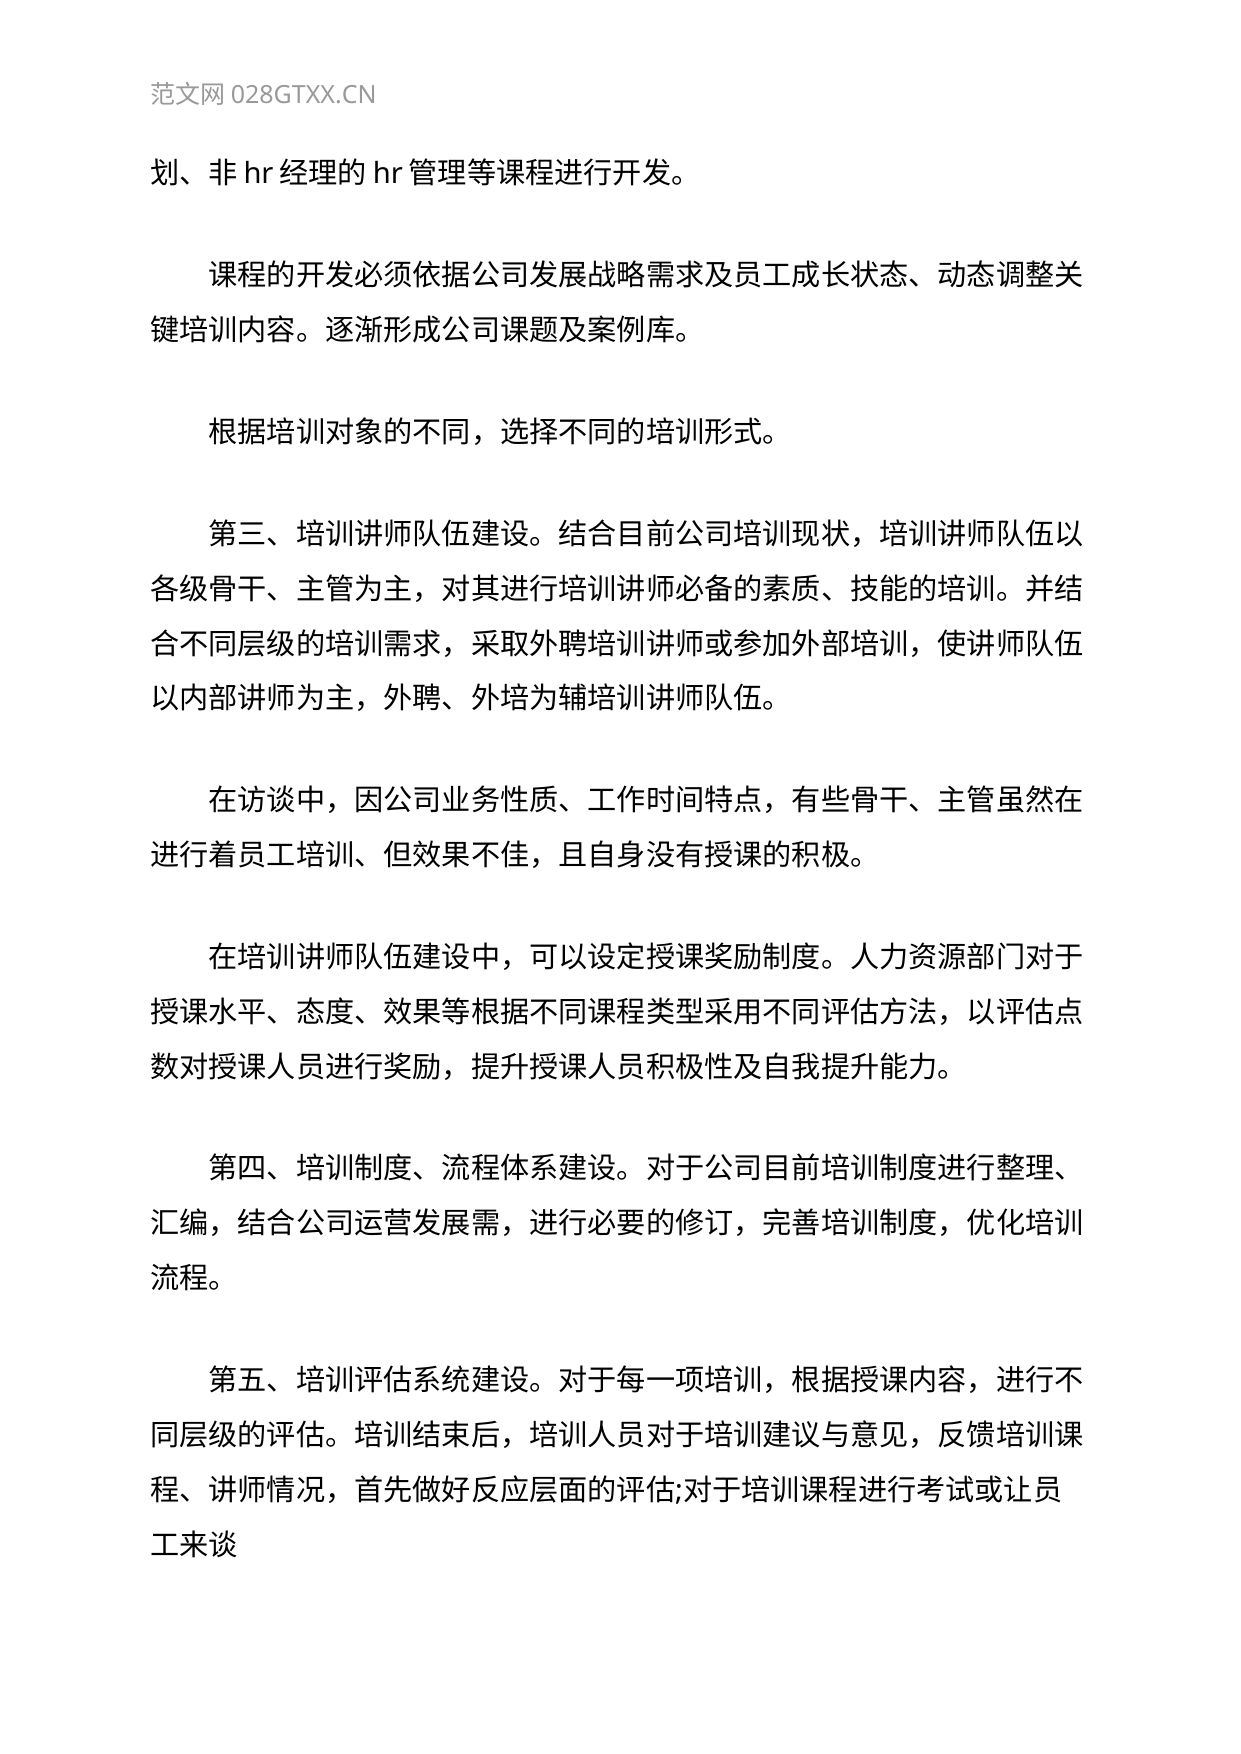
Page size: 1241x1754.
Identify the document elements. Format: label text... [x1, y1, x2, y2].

text 课程的开发必须依据公司发展战略需求及员工成长状态、动态调整关键培训内容。逐渐形成公司课题及案例库。 [150, 252, 1090, 349]
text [150, 150, 1090, 192]
text 第四、培训制度、流程体系建设。对于公司目前培训制度进行整理、汇编，结合公司运营发展需，进行必要的修订，完善培训制度，优化培训流程。 [150, 1145, 1090, 1297]
text 第三、培训讲师队伍建设。结合目前公司培训现状，培训讲师队伍以各级骨干、主管为主，对其进行培训讲师必备的素质、技能的培训。并结合不同层级的培训需求，采取外聘培训讲师或参加外部培训，使讲师队伍以内部讲师为主，外聘、外培为辅培训讲师队伍。 [150, 510, 1090, 717]
text 根据培训对象的不同，选择不同的培训形式。 [150, 409, 1090, 451]
text 在访谈中，因公司业务性质、工作时间特点，有些骨干、主管虽然在进行着员工培训、但效果不佳，且自身没有授课的积极。 [150, 777, 1090, 874]
text 在培训讲师队伍建设中，可以设定授课奖励制度。人力资源部门对于授课水平、态度、效果等根据不同课程类型采用不同评估方法，以评估点数对授课人员进行奖励，提升授课人员积极性及自我提升能力。 [150, 933, 1090, 1086]
text 第五、培训评估系统建设。对于每一项培训，根据授课内容，进行不同层级的评估。培训结束后，培训人员对于培训建议与意见，反馈培训课程、讲师情况，首先做好反应层面的评估;对于培训课程进行考试或让员工来谈 [150, 1357, 1090, 1564]
